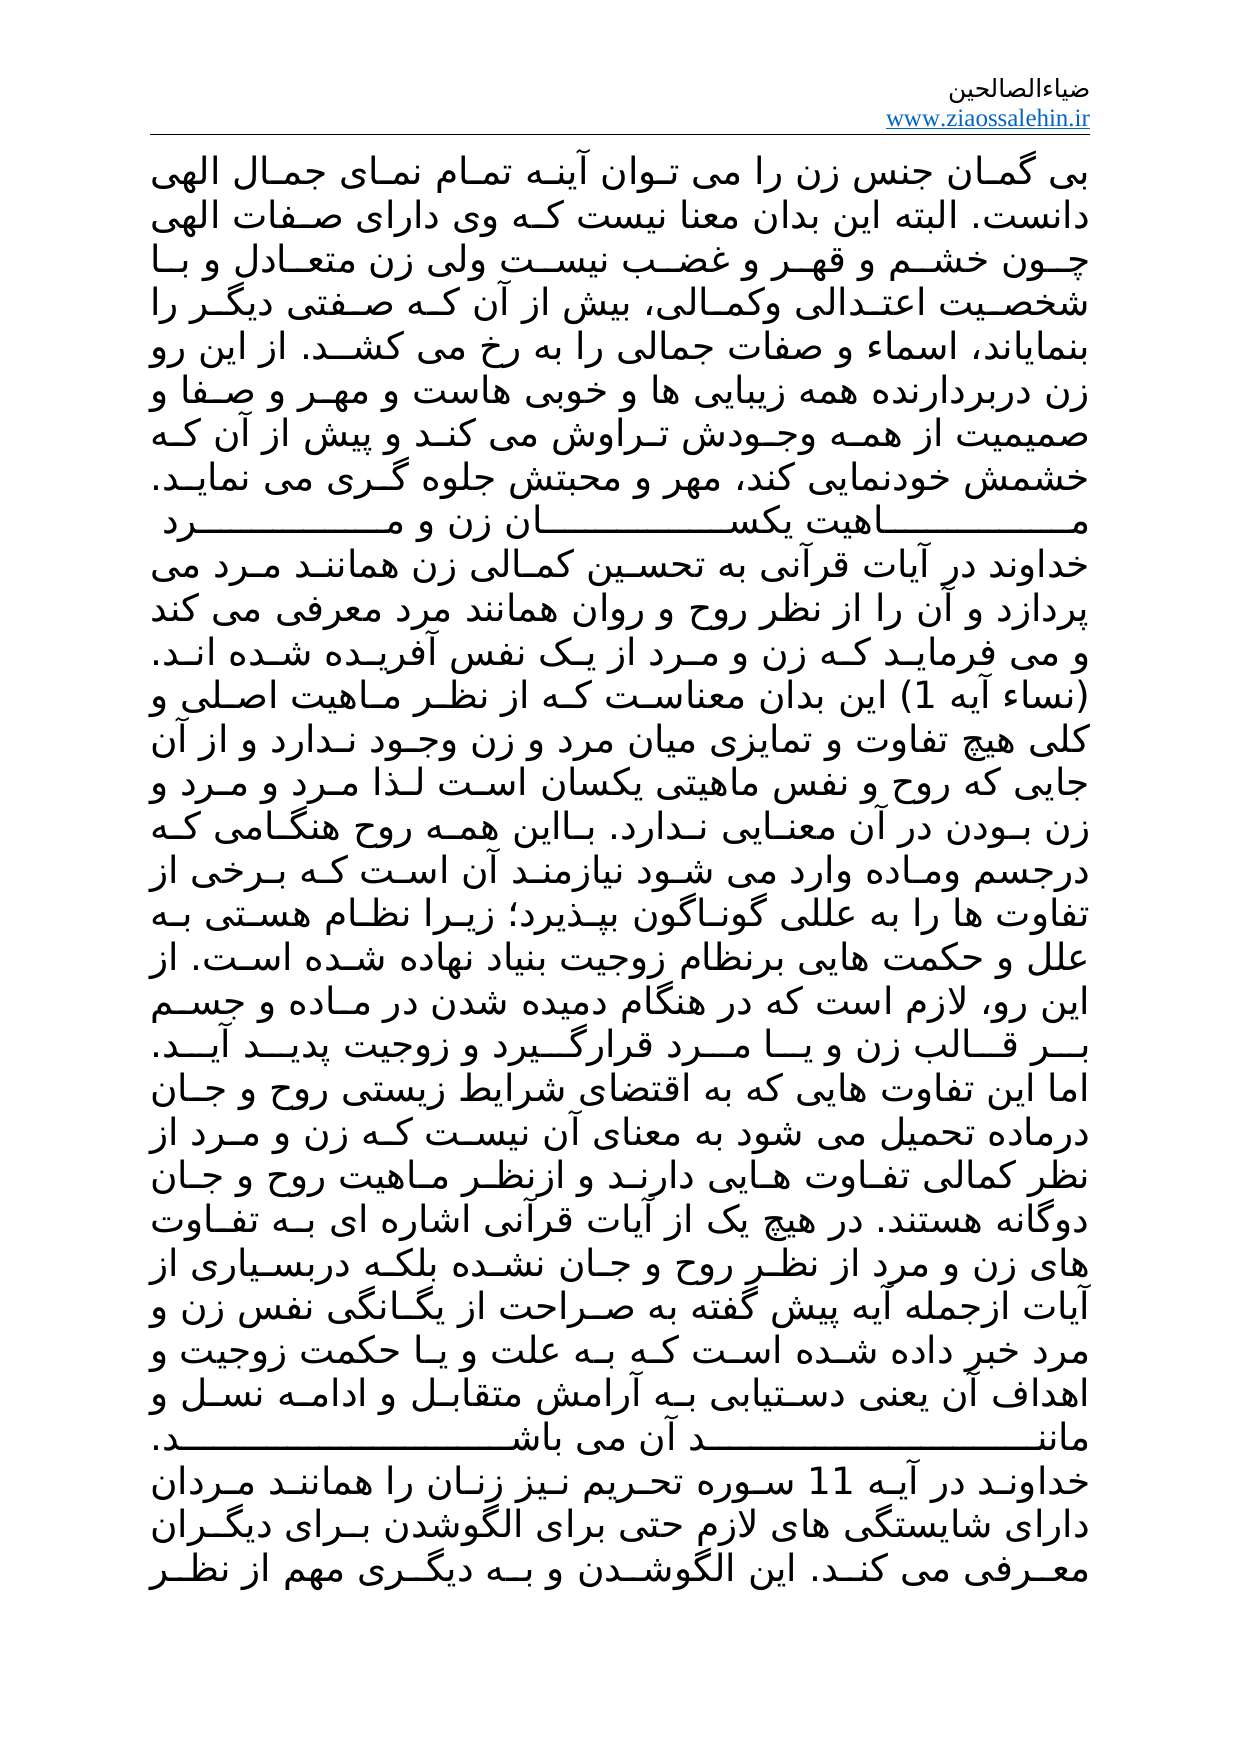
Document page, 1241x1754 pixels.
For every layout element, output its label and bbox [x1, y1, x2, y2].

text [150, 150, 1090, 1590]
